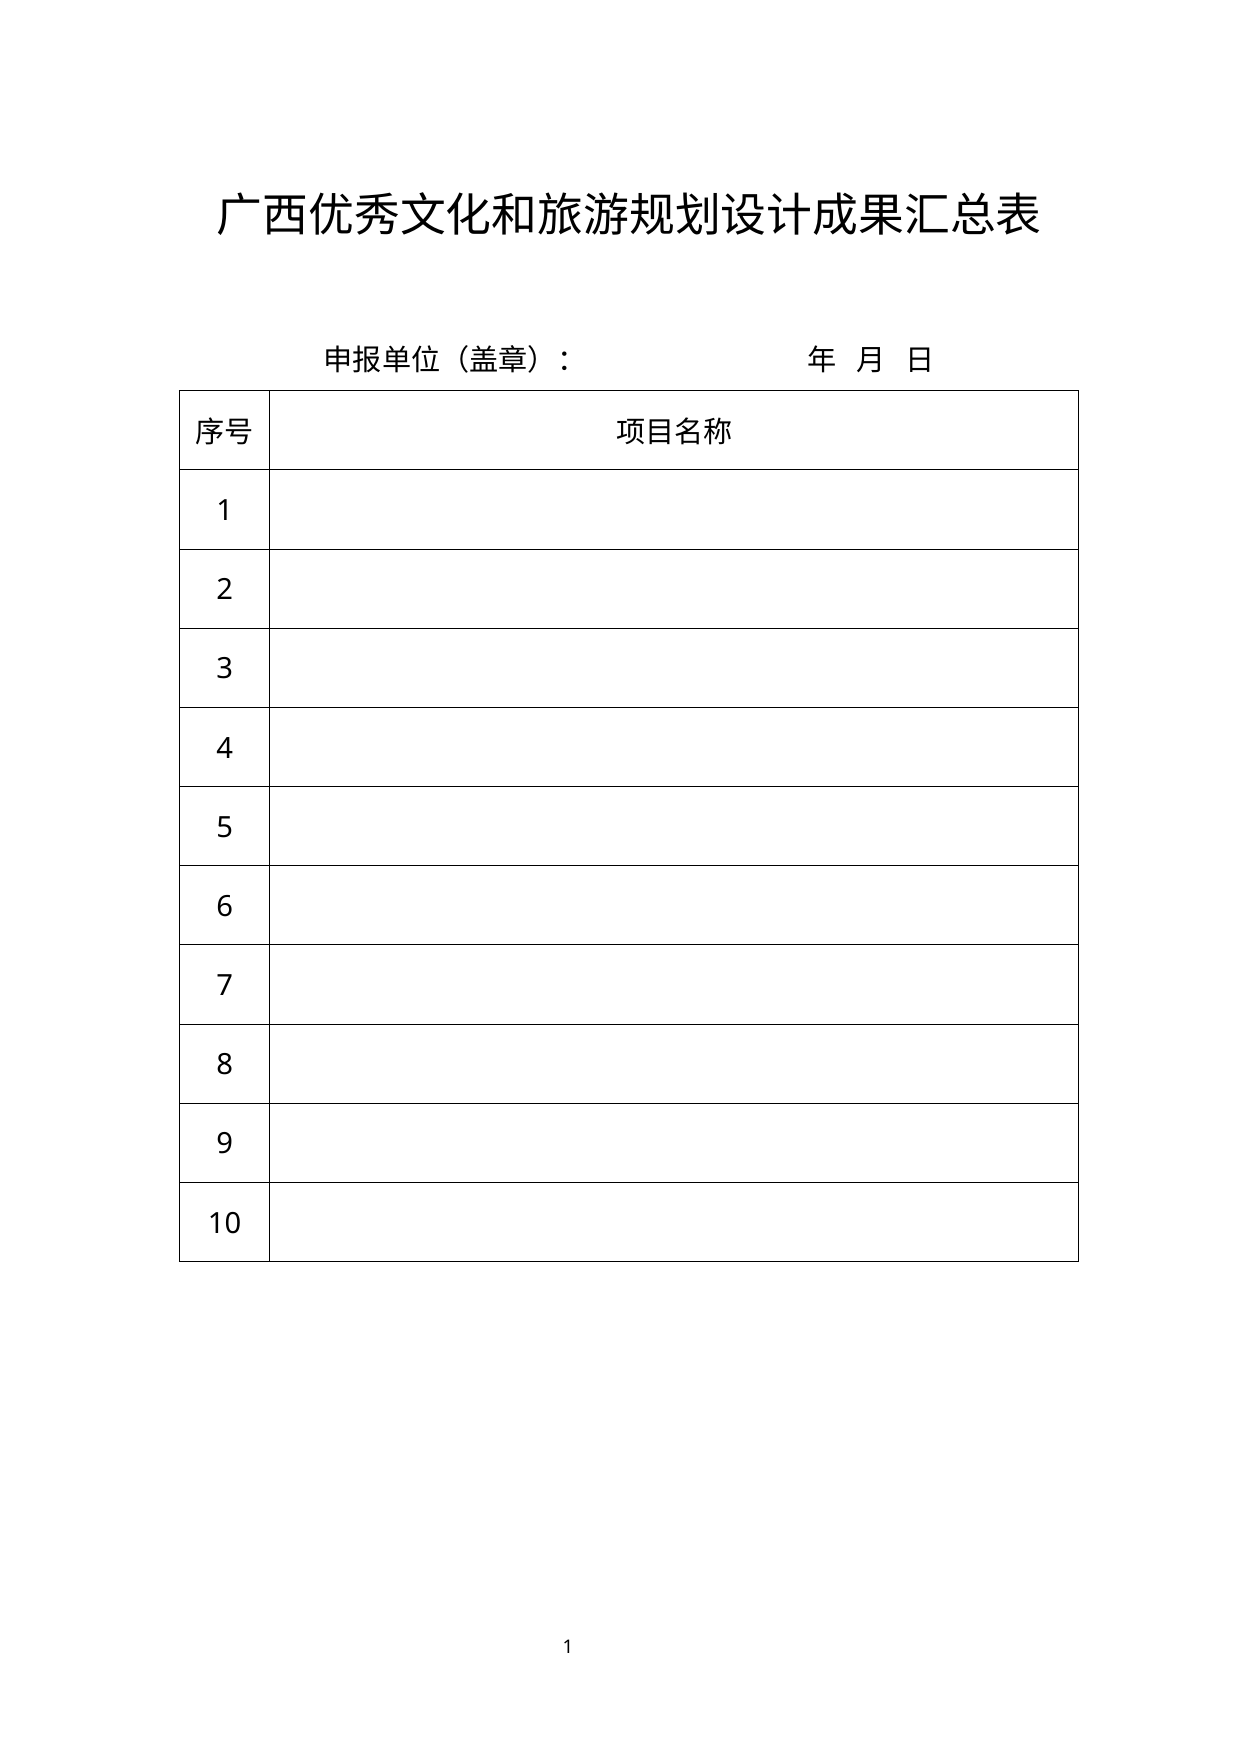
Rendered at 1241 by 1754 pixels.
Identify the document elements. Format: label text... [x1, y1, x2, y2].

table_cell [270, 1025, 1078, 1103]
table_cell 7 [180, 945, 269, 1023]
table_cell 2 [180, 550, 269, 628]
text 申报单位（盖章）： 年 月 日 [165, 325, 1092, 390]
table_header 项目名称 [270, 391, 1078, 469]
table_header 序号 [180, 391, 269, 469]
subtitle 广西优秀文化和旅游规划设计成果汇总表 [165, 163, 1092, 260]
table_cell 6 [180, 866, 269, 944]
table_cell [270, 787, 1078, 865]
table_cell [270, 1183, 1078, 1261]
table_cell [270, 629, 1078, 707]
table_cell [270, 1104, 1078, 1182]
table_cell [270, 866, 1078, 944]
table_cell [270, 470, 1078, 548]
table_cell 5 [180, 787, 269, 865]
table_cell [270, 550, 1078, 628]
table_cell 9 [180, 1104, 269, 1182]
table_cell 8 [180, 1025, 269, 1103]
table_cell 1 [180, 470, 269, 548]
table_cell [270, 708, 1078, 786]
table_cell 4 [180, 708, 269, 786]
table_cell [270, 945, 1078, 1023]
table_cell 10 [180, 1183, 269, 1261]
table_cell 3 [180, 629, 269, 707]
